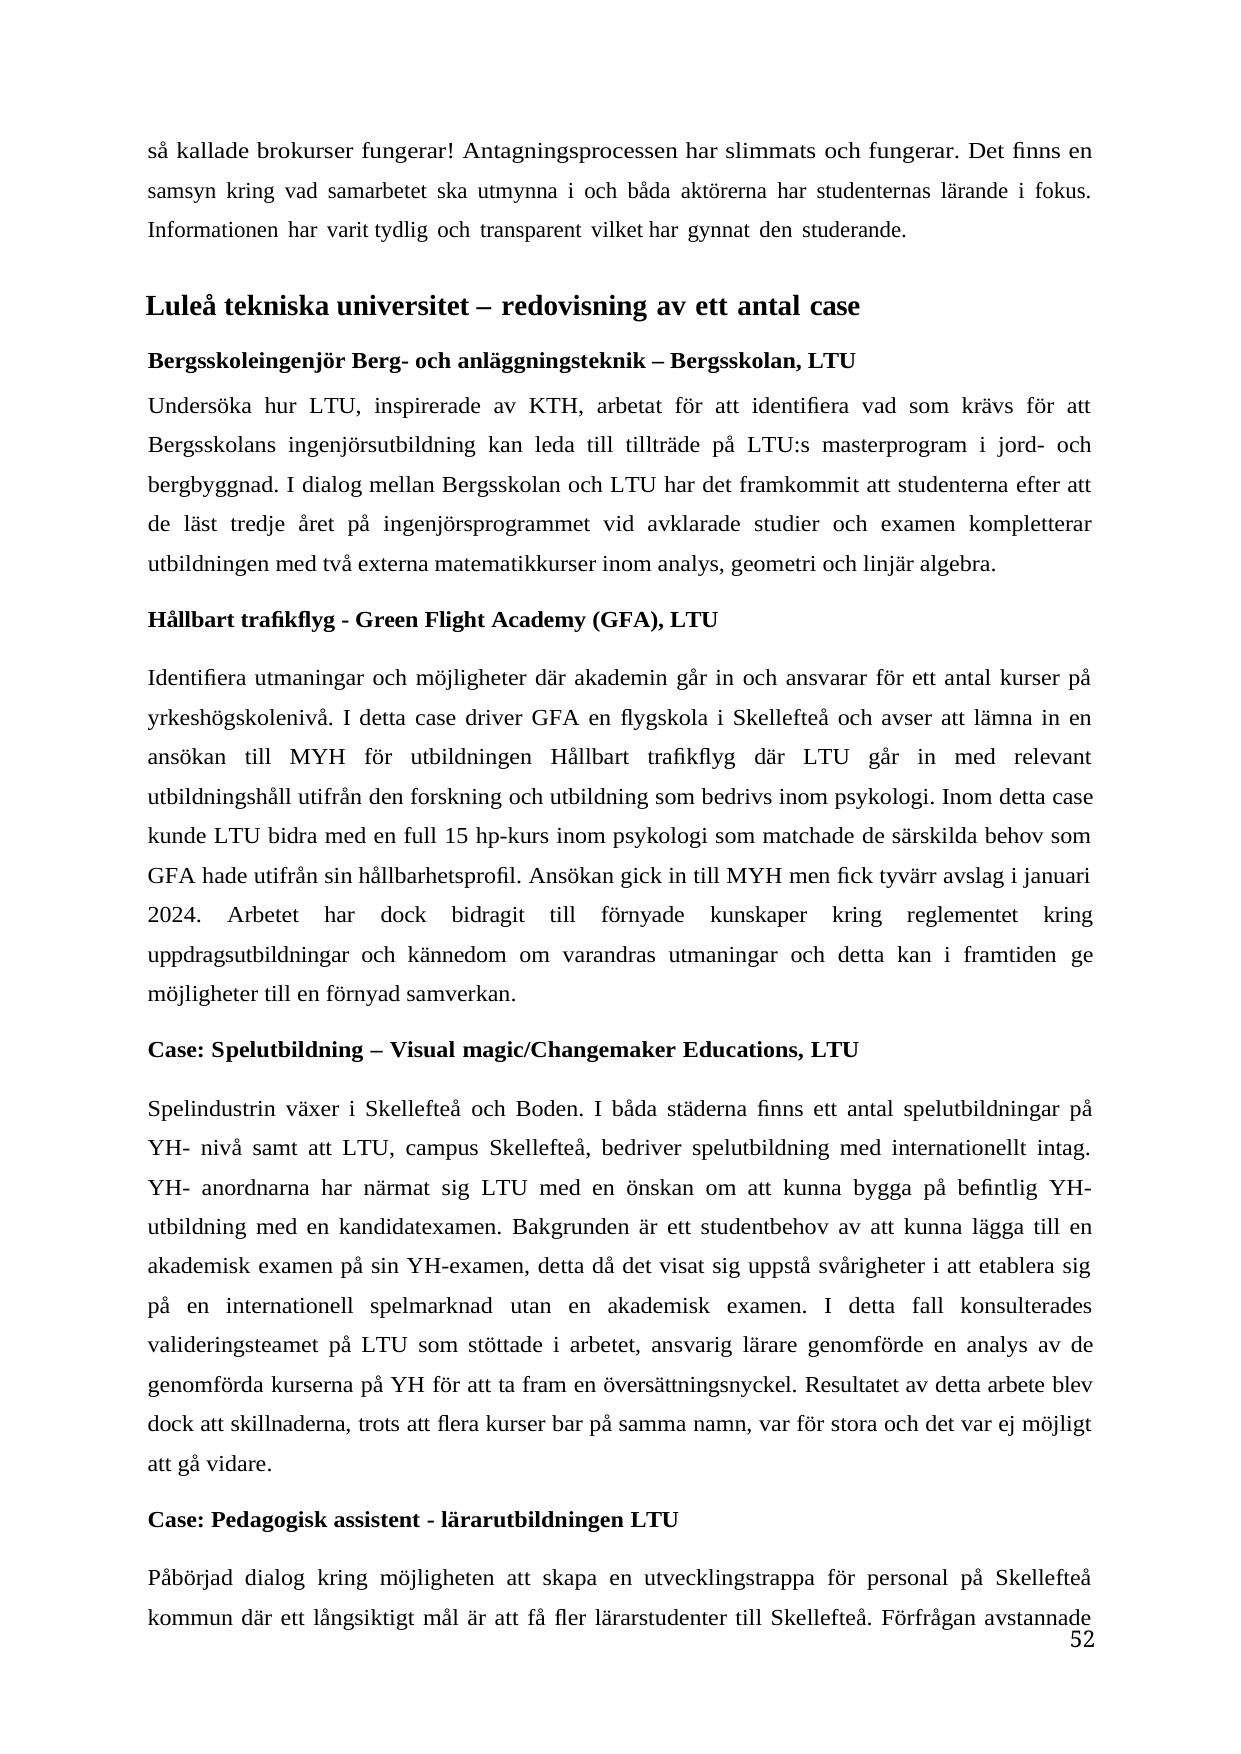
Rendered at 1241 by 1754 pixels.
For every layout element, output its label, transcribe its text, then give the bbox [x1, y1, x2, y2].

subtitle Luleå tekniska universitet – redovisning av ett antal case [145, 288, 1107, 322]
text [147, 1564, 1093, 1630]
text Spelindustrin växer i Skellefteå och Boden. I båda städerna ﬁnns ett antal spelutbildningar på YH- nivå samt att LTU, campus Skellefteå, bedriver spelutbildning med internationellt intag. YH- anordnarna har närmat sig LTU med en önskan om att kunna bygga på beﬁntlig YH-utbildning med en kandidatexamen. Bakgrunden är ett studentbehov av att kunna lägga till en akademisk examen på sin YH-examen, detta då det visat sig uppstå svårigheter i att etablera sig på en internationell spelmarknad utan en akademisk examen. I detta fall konsulterades valideringsteamet på LTU som stöttade i arbetet, ansvarig lärare genomförde en analys av de genomförda kurserna på YH för att ta fram en översättningsnyckel. Resultatet av detta arbete blev dock att skillnaderna, trots att ﬂera kurser bar på samma namn, var för stora och det var ej möjligt att gå vidare. [147, 1095, 1093, 1476]
text Hållbart traﬁkﬂyg - Green Flight Academy (GFA), LTU [148, 606, 1107, 632]
text Bergsskoleingenjör Berg- och anläggningsteknik – Bergsskolan, LTU [148, 347, 1107, 373]
text Case: Pedagogisk assistent - lärarutbildningen LTU [147, 1506, 1107, 1532]
text Identiﬁera utmaningar och möjligheter där akademin går in och ansvarar för ett antal kurser på yrkeshögskolenivå. I detta case driver GFA en ﬂygskola i Skellefteå och avser att lämna in en ansökan till MYH för utbildningen Hållbart traﬁkﬂyg där LTU går in med relevant utbildningshåll utifrån den forskning och utbildning som bedrivs inom psykologi. Inom detta case kunde LTU bidra med en full 15 hp-kurs inom psykologi som matchade de särskilda behov som GFA hade utifrån sin hållbarhetsproﬁl. Ansökan gick in till MYH men ﬁck tyvärr avslag i januari 2024. Arbetet har dock bidragit till förnyade kunskaper kring reglementet kring uppdragsutbildningar och kännedom om varandras utmaningar och detta kan i framtiden ge möjligheter till en förnyad samverkan. [147, 664, 1093, 1006]
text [147, 137, 1093, 243]
text Case: Spelutbildning – Visual magic/Changemaker Educations, LTU [147, 1036, 1107, 1063]
text Undersöka hur LTU, inspirerade av KTH, arbetat för att identiﬁera vad som krävs för att Bergsskolans ingenjörsutbildning kan leda till tillträde på LTU:s masterprogram i jord- och bergbyggnad. I dialog mellan Bergsskolan och LTU har det framkommit att studenterna efter att de läst tredje året på ingenjörsprogrammet vid avklarade studier och examen kompletterar utbildningen med två externa matematikkurser inom analys, geometri och linjär algebra. [148, 392, 1093, 576]
